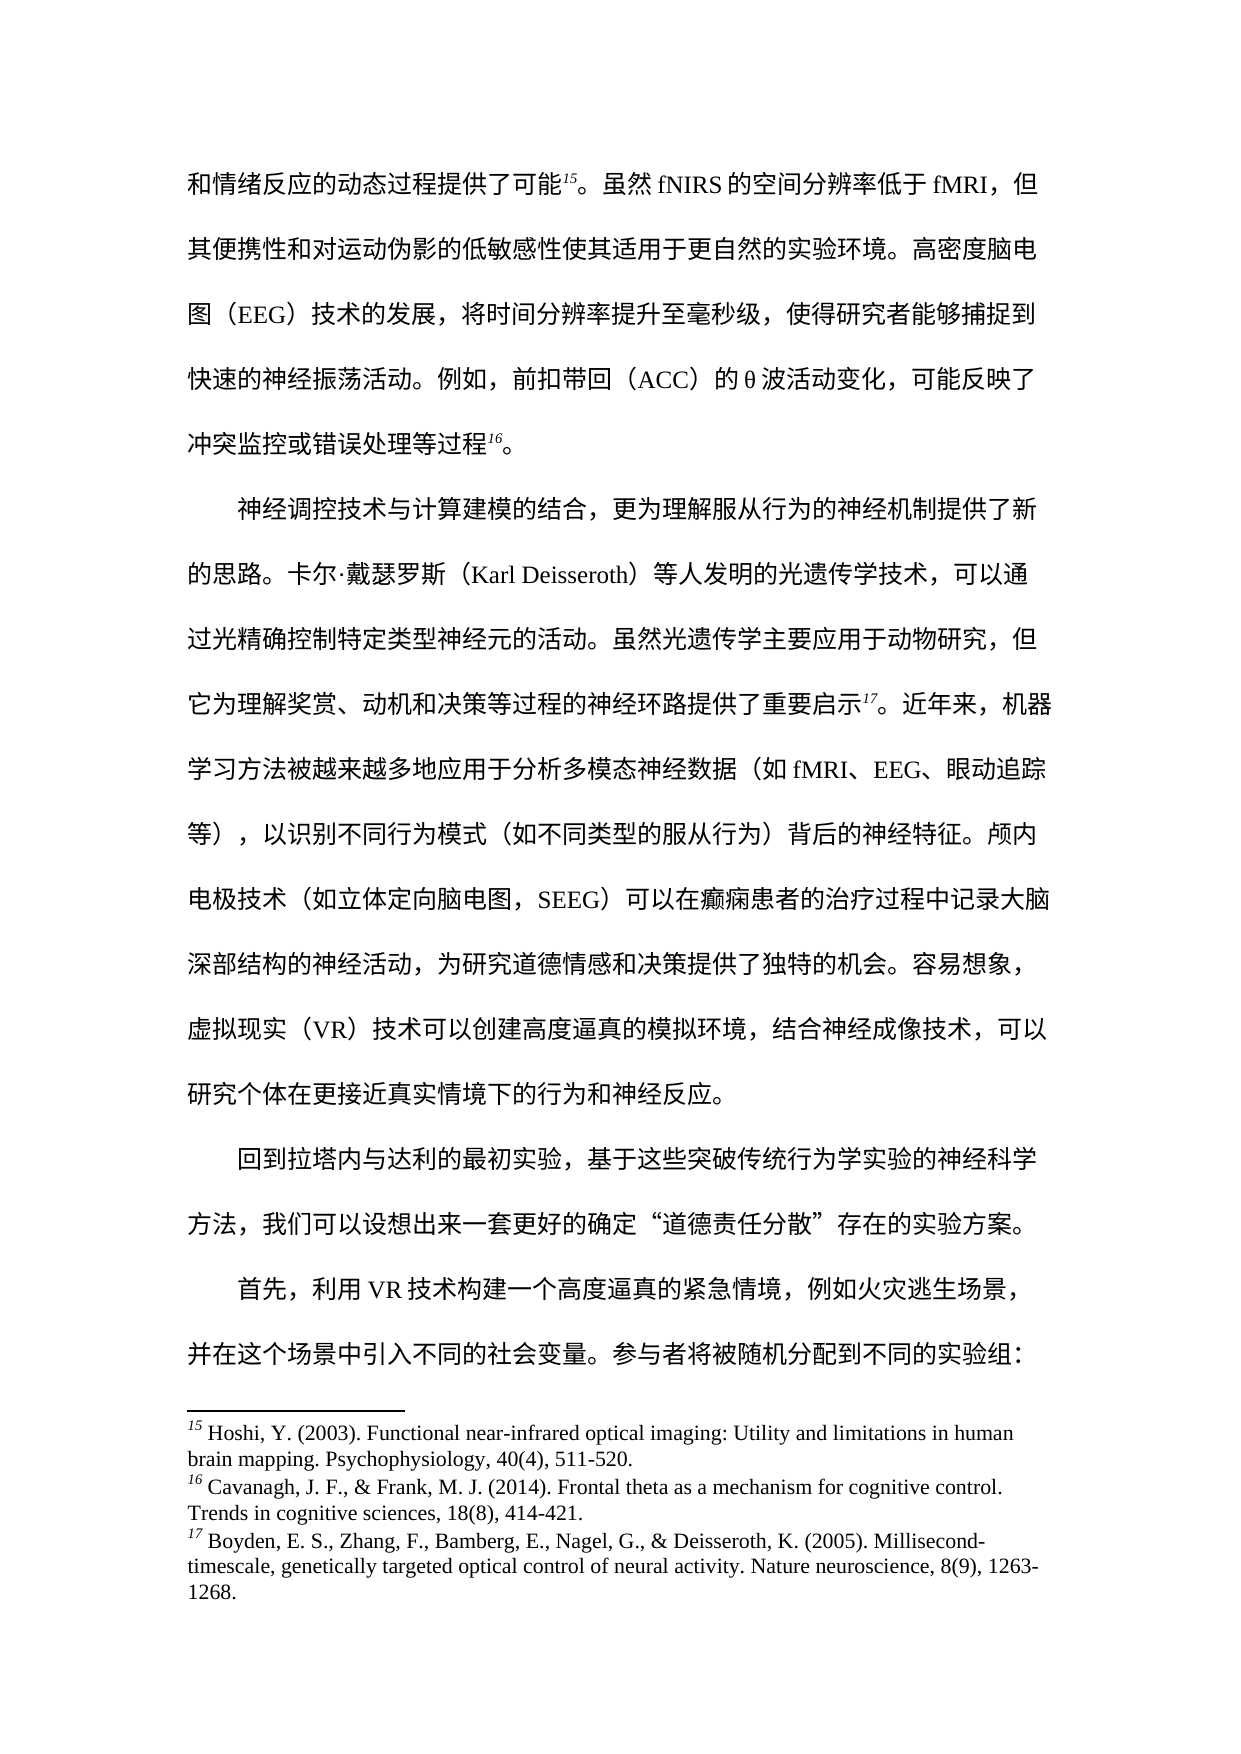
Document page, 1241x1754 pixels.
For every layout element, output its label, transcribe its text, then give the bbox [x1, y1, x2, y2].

text 神经调控技术与计算建模的结合，更为理解服从行为的神经机制提供了新的思路。卡尔·戴瑟罗斯（Karl Deisseroth）等人发明的光遗传学技术，可以通过光精确控制特定类型神经元的活动。虽然光遗传学主要应用于动物研究，但它为理解奖赏、动机和决策等过程的神经环路提供了重要启示。近年来，机器学习方法被越来越多地应用于分析多模态神经数据（如fMRI、EEG、眼动追踪等），以识别不同行为模式（如不同类型的服从行为）背后的神经特征。颅内电极技术（如立体定向脑电图，SEEG）可以在癫痫患者的治疗过程中记录大脑深部结构的神经活动，为研究道德情感和决策提供了独特的机会。容易想象，虚拟现实（VR）技术可以创建高度逼真的模拟环境，结合神经成像技术，可以研究个体在更接近真实情境下的行为和神经反应。 [187, 475, 1053, 1125]
text 实时神经监测技术的发展，提高了研究的时间分辨率。大森隆司等人开发的近红外光谱技术（fNIRS）可以测量大脑皮层的血氧变化，为研究认知控制和情绪反应的动态过程提供了可能。虽然fNIRS的空间分辨率低于fMRI，但其便携性和对运动伪影的低敏感性使其适用于更自然的实验环境。高密度脑电图（EEG）技术的发展，将时间分辨率提升至毫秒级，使得研究者能够捕捉到快速的神经振荡活动。例如，前扣带回（ACC）的θ波活动变化，可能反映了冲突监控或错误处理等过程。 [187, 150, 1053, 475]
text 回到拉塔内与达利的最初实验，基于这些突破传统行为学实验的神经科学方法，我们可以设想出来一套更好的确定“道德责任分散”存在的实验方案。 [187, 1125, 1053, 1255]
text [187, 1255, 1053, 1385]
